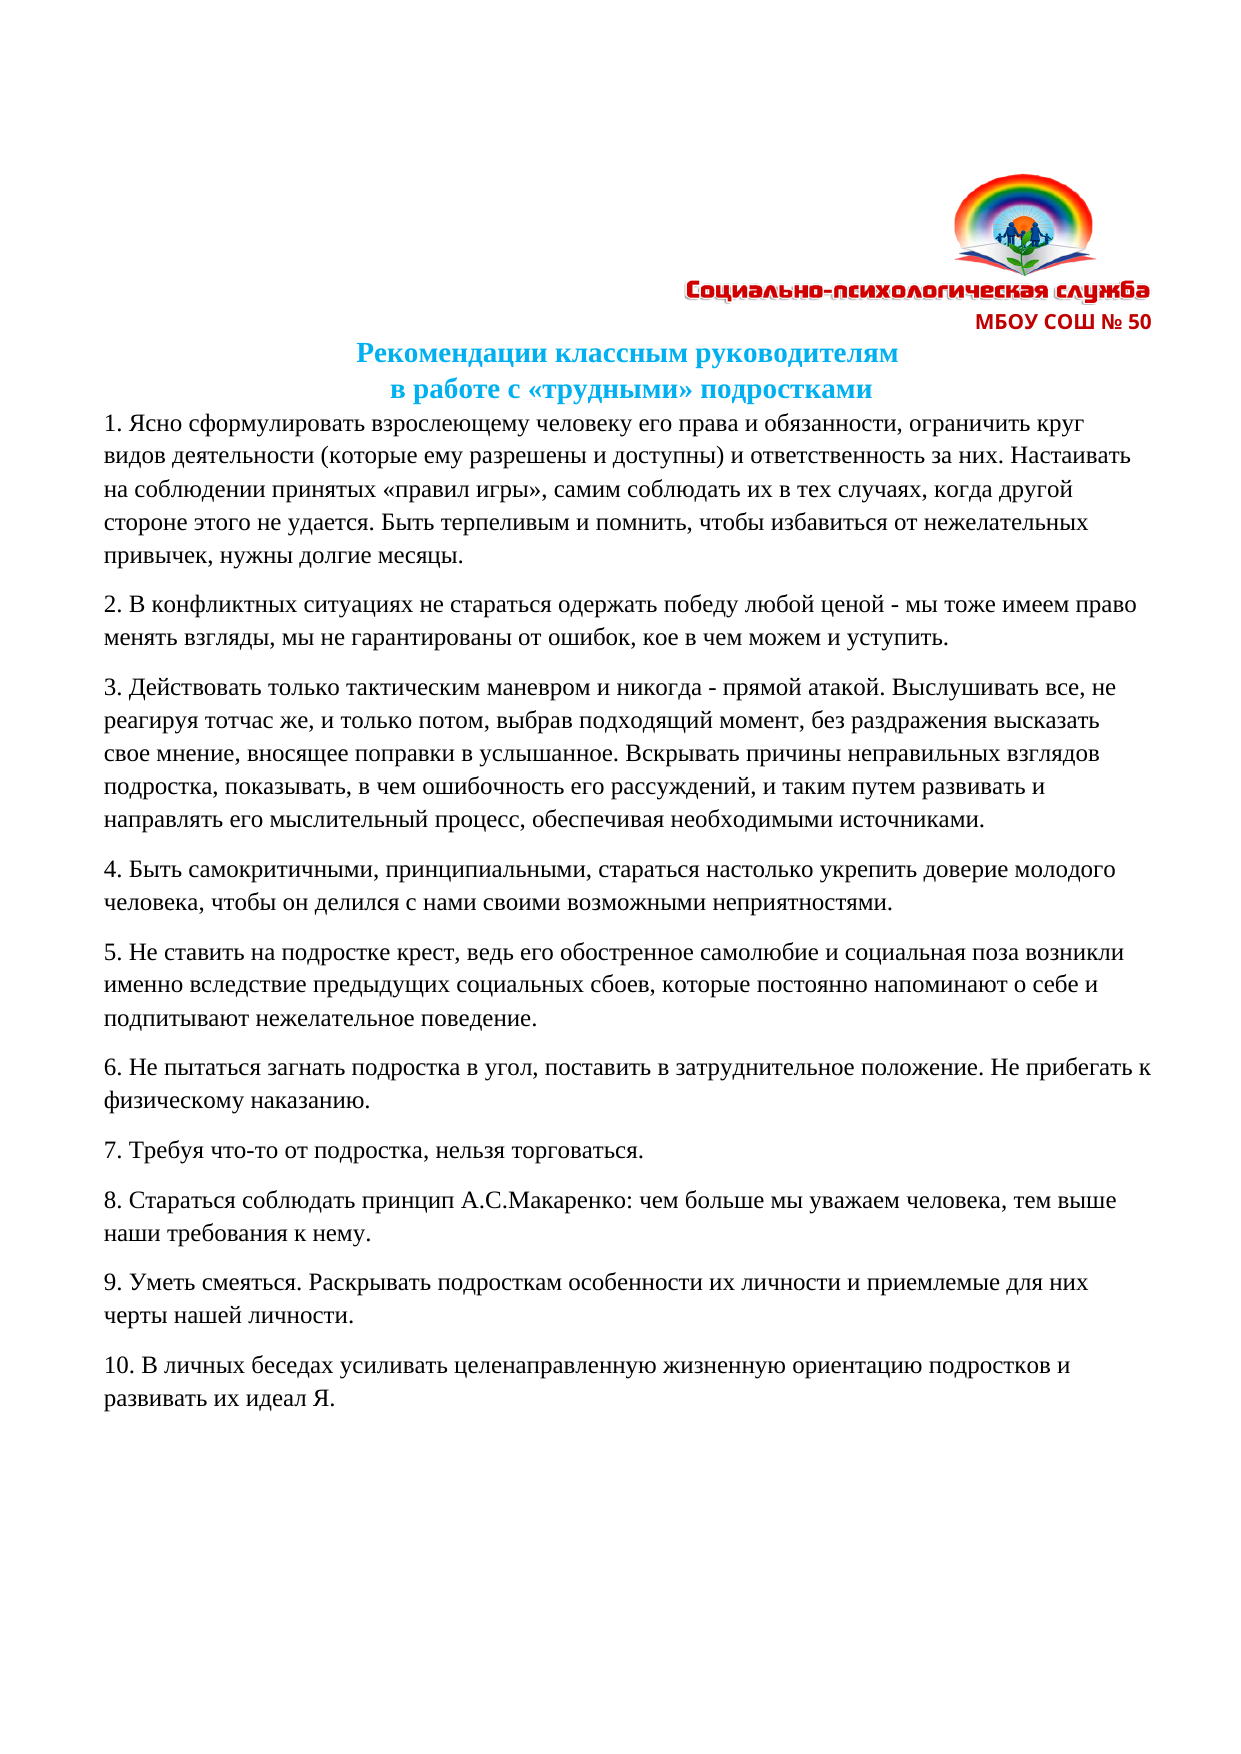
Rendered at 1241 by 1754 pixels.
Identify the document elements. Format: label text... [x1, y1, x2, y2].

text 3. Действовать только тактическим маневром и никогда - прямой атакой. Выслушивать все, не реагируя тотчас же, и только потом, выбрав подходящий момент, без раздражения высказать свое мнение, вносящее поправки в услышанное. Вскрывать причины неправильных взглядов подростка, показывать, в чем ошибочность его рассуждений, и таким путем развивать и направлять его мыслительный процесс, обеспечивая необходимыми источниками. [103, 672, 1152, 833]
text в работе с «трудными» подростками [103, 371, 1152, 405]
text 10. В личных беседах усиливать целенаправленную жизненную ориентацию подростков и развивать их идеал Я. [103, 1350, 1152, 1412]
text 2. В конфликтных ситуациях не стараться одержать победу любой ценой - мы тоже имеем право менять взгляды, мы не гарантированы от ошибок, кое в чем можем и уступить. [103, 589, 1152, 651]
text 6. Не пытаться загнать подростка в угол, поставить в затруднительное положение. Не прибегать к физическому наказанию. [103, 1052, 1152, 1114]
text 9. Уметь смеяться. Раскрывать подросткам особенности их личности и приемлемые для них черты нашей личности. [103, 1267, 1152, 1329]
text 5. Не ставить на подростке крест, ведь его обостренное самолюбие и социальная поза возникли именно вследствие предыдущих социальных сбоев, которые постоянно напоминают о себе и подпитывают нежелательное поведение. [103, 937, 1152, 1031]
text 7. Требуя что-то от подростка, нельзя торговаться. [103, 1135, 1152, 1164]
text 4. Быть самокритичными, принципиальными, стараться настолько укрепить доверие молодого человека, чтобы он делился с нами своими возможными неприятностями. [103, 854, 1152, 916]
text Рекомендации классным руководителям [103, 335, 1152, 369]
text 1. Ясно сформулировать взрослеющему человеку его права и обязанности, ограничить круг видов деятельности (которые ему разрешены и доступны) и ответственность за них. Настаивать на соблюдении принятых «правил игры», самим соблюдать их в тех случаях, когда другой стороне этого не удается. Быть терпеливым и помнить, чтобы избавиться от нежелательных привычек, нужны долгие месяцы. [103, 408, 1152, 568]
text 8. Стараться соблюдать принцип А.С.Макаренко: чем больше мы уважаем человека, тем выше наши требования к нему. [103, 1185, 1152, 1246]
picture [684, 171, 1152, 305]
text МБОУ СОШ № 50 [103, 307, 1152, 335]
